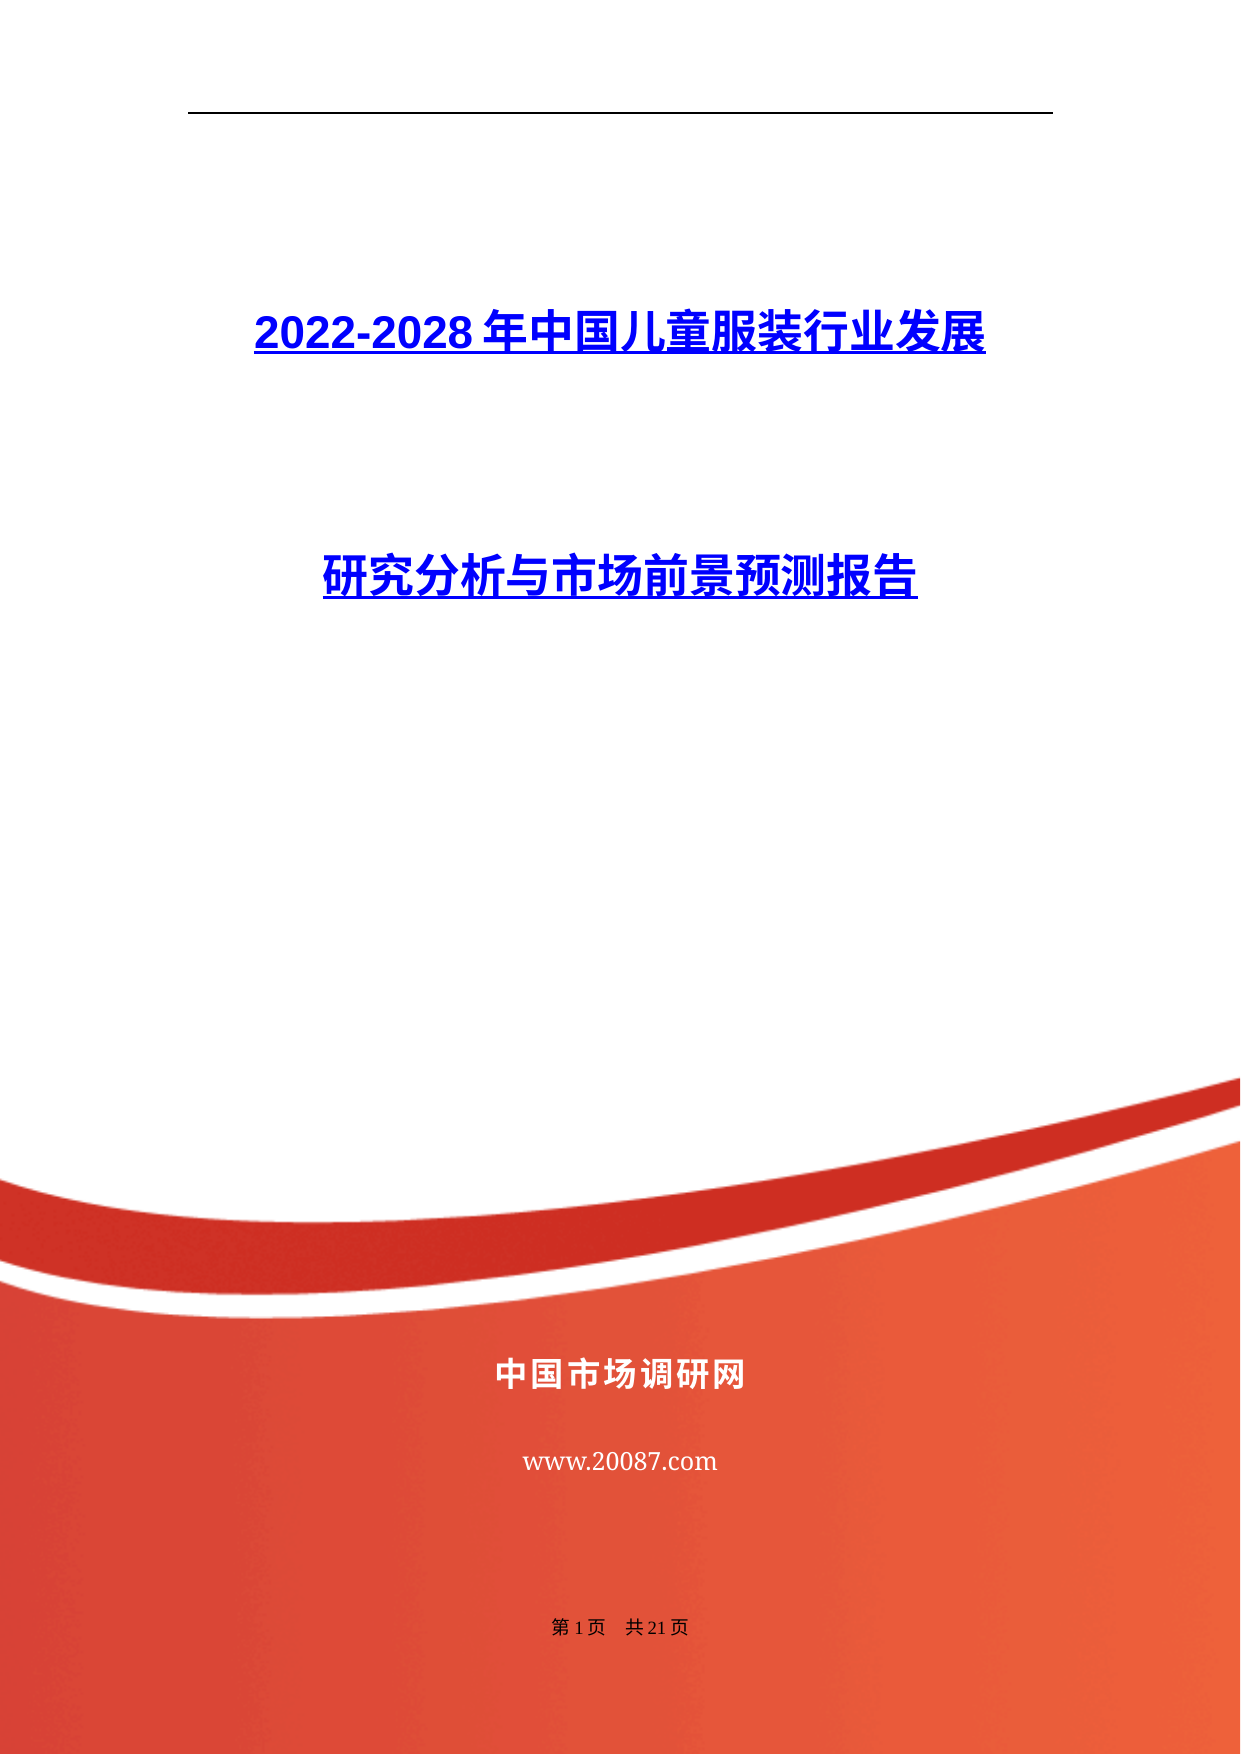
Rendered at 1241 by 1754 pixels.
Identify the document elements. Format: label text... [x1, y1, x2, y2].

table_header 2022-2028年中国儿童服装行业发展研究分析与市场前景预测报告 [188, 207, 1053, 773]
picture [0, 1006, 1241, 1754]
text www.20087.com [187, 1428, 1053, 1493]
subtitle 中国市场调研网 [187, 1339, 1053, 1404]
